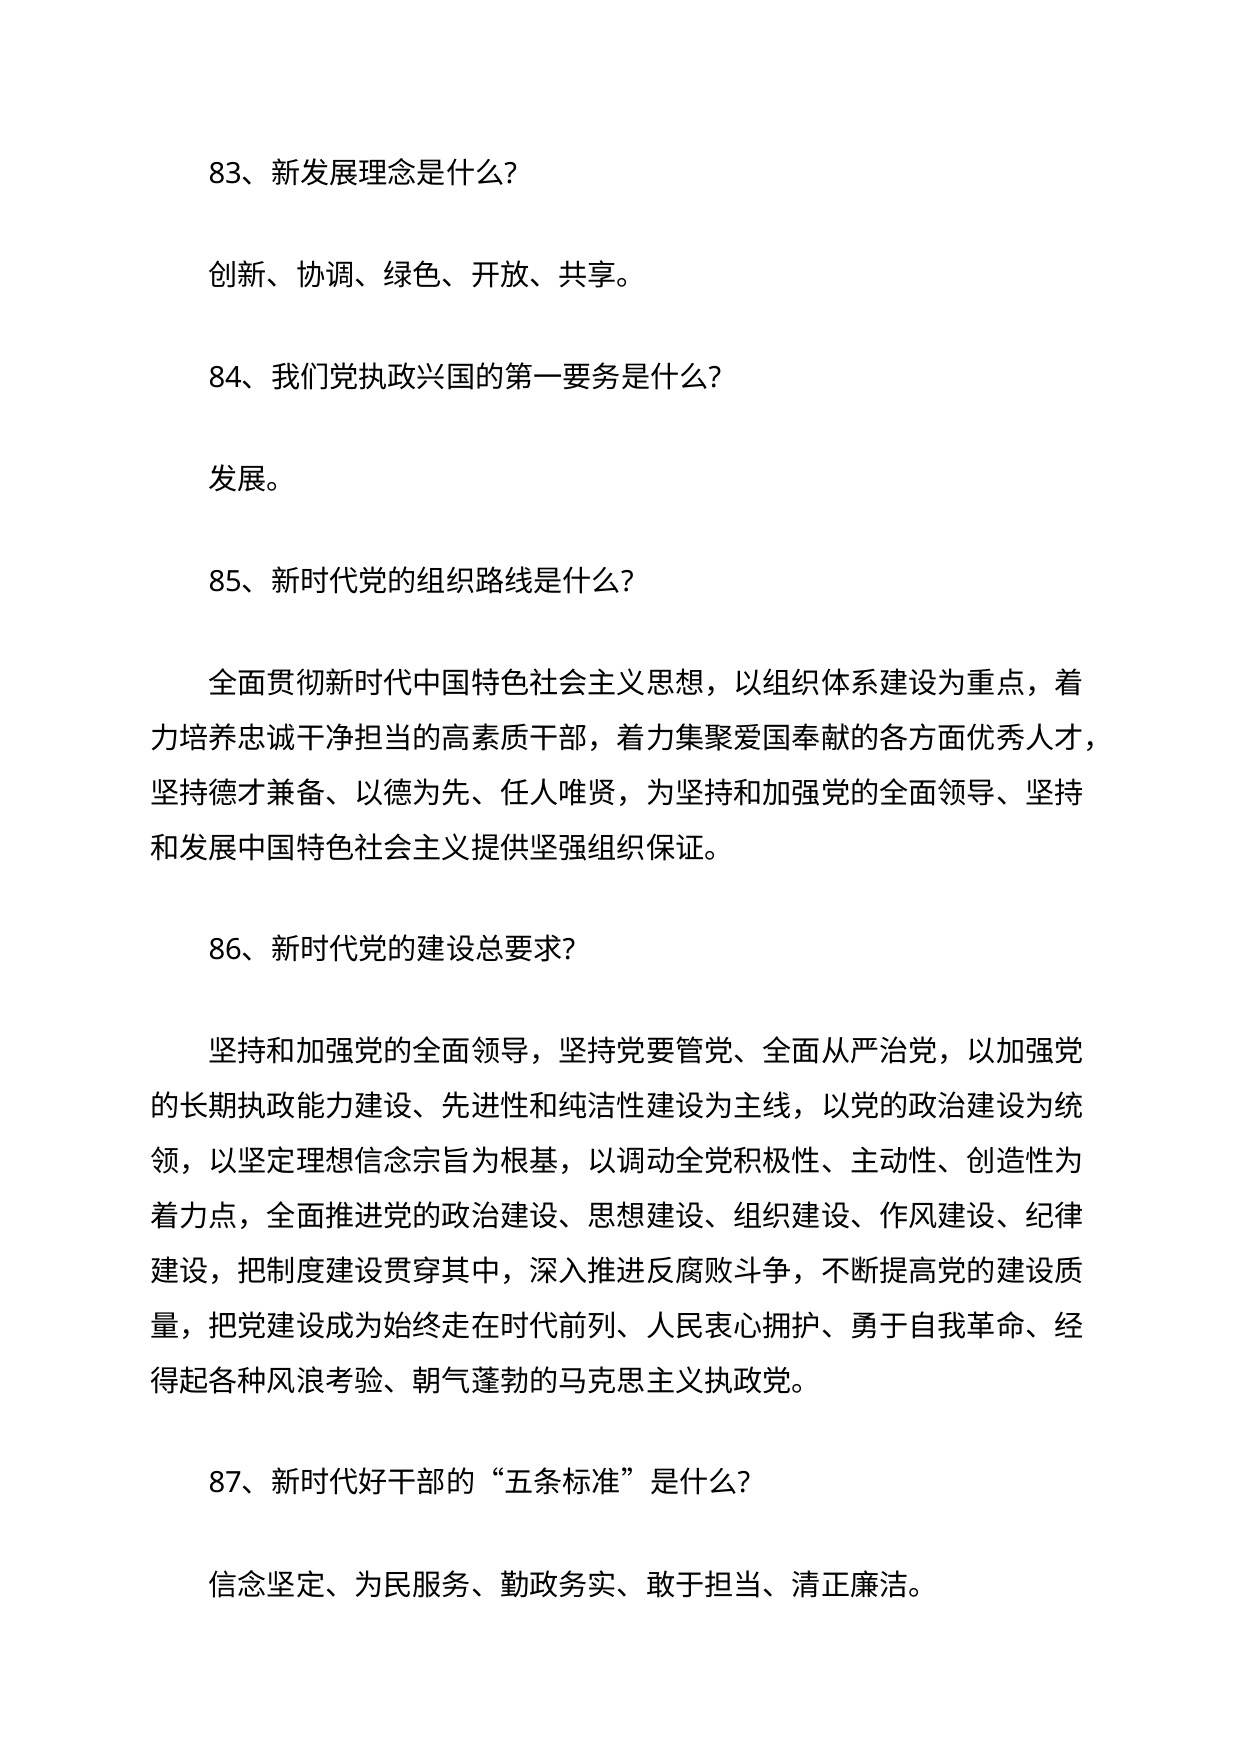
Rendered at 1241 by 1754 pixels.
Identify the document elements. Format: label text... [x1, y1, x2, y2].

text 87、新时代好干部的“五条标准”是什么? [150, 1459, 1090, 1501]
text 坚持和加强党的全面领导，坚持党要管党、全面从严治党，以加强党的长期执政能力建设、先进性和纯洁性建设为主线，以党的政治建设为统领，以坚定理想信念宗旨为根基，以调动全党积极性、主动性、创造性为着力点，全面推进党的政治建设、思想建设、组织建设、作风建设、纪律建设，把制度建设贯穿其中，深入推进反腐败斗争，不断提高党的建设质量，把党建设成为始终走在时代前列、人民衷心拥护、勇于自我革命、经得起各种风浪考验、朝气蓬勃的马克思主义执政党。 [150, 1028, 1090, 1399]
text 创新、协调、绿色、开放、共享。 [150, 252, 1090, 294]
text 86、新时代党的建设总要求? [150, 926, 1090, 968]
text 85、新时代党的组织路线是什么? [150, 557, 1090, 600]
text 83、新发展理念是什么? [150, 150, 1090, 192]
text 信念坚定、为民服务、勤政务实、敢于担当、清正廉洁。 [150, 1561, 1090, 1603]
text 84、我们党执政兴国的第一要务是什么? [150, 354, 1090, 396]
text 发展。 [150, 456, 1090, 498]
text 全面贯彻新时代中国特色社会主义思想，以组织体系建设为重点，着力培养忠诚干净担当的高素质干部，着力集聚爱国奉献的各方面优秀人才，坚持德才兼备、以德为先、任人唯贤，为坚持和加强党的全面领导、坚持和发展中国特色社会主义提供坚强组织保证。 [150, 659, 1090, 866]
